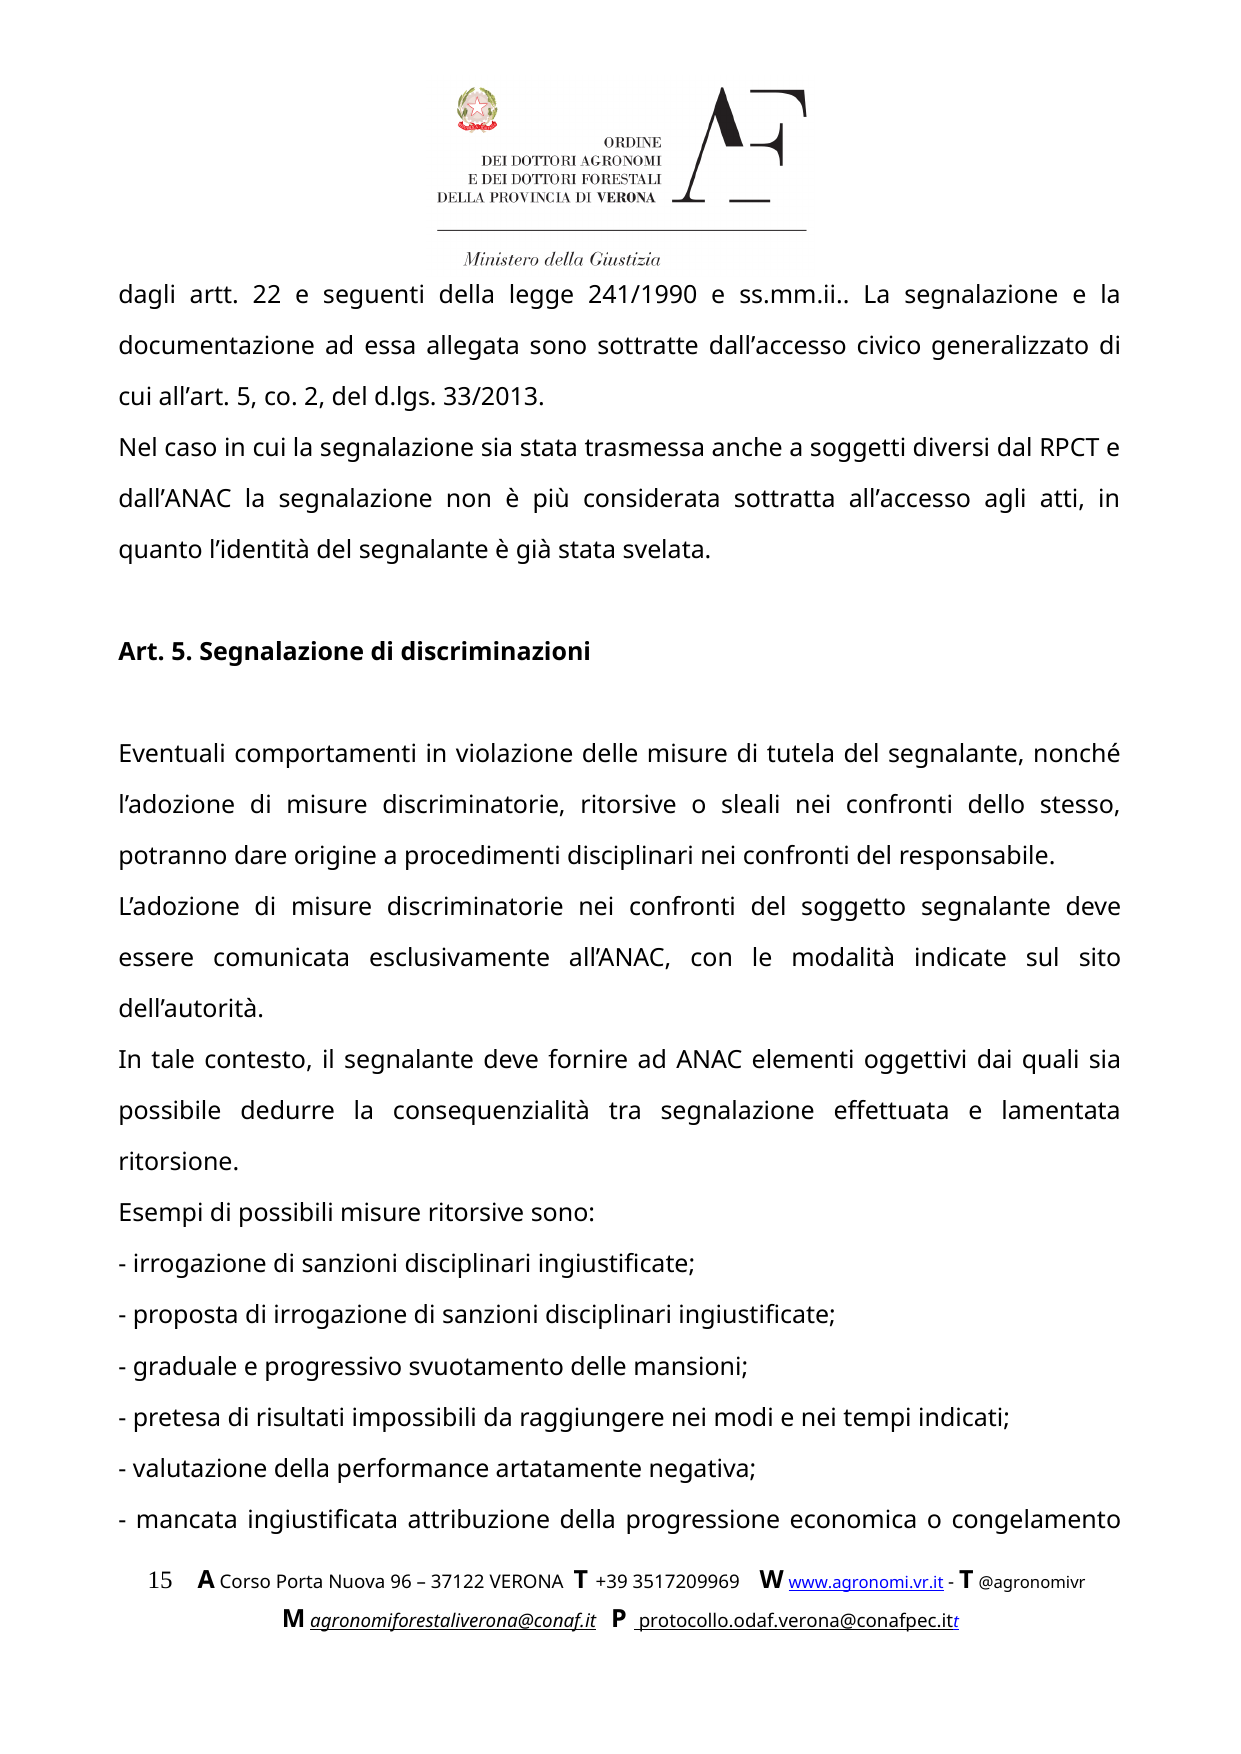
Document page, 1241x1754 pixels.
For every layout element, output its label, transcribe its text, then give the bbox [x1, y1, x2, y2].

text - proposta di irrogazione di sanzioni disciplinari ingiustificate; [118, 1297, 1122, 1331]
text In tale contesto, il segnalante deve fornire ad ANAC elementi oggettivi dai quali sia possibile dedurre la consequenzialità tra segnalazione effettuata e lamentata ritorsione. [118, 1042, 1122, 1178]
picture [425, 75, 815, 277]
text - graduale e progressivo svuotamento delle mansioni; [118, 1348, 1122, 1382]
text - valutazione della performance artatamente negativa; [118, 1450, 1122, 1484]
text Eventuali comportamenti in violazione delle misure di tutela del segnalante, nonché l’adozione di misure discriminatorie, ritorsive o sleali nei confronti dello stesso, potranno dare origine a procedimenti disciplinari nei confronti del responsabile. [118, 736, 1122, 872]
text Esempi di possibili misure ritorsive sono: [118, 1195, 1122, 1229]
text Art. 5. Segnalazione di discriminazioni [118, 634, 1122, 668]
text - mancata ingiustificata attribuzione della progressione economica o congelamento della stessa; [118, 1501, 1122, 1535]
text - pretesa di risultati impossibili da raggiungere nei modi e nei tempi indicati; [118, 1399, 1122, 1433]
text L’adozione di misure discriminatorie nei confronti del soggetto segnalante deve essere comunicata esclusivamente all’ANAC, con le modalità indicate sul sito dell’autorità. [118, 889, 1122, 1025]
text - irrogazione di sanzioni disciplinari ingiustificate; [118, 1246, 1122, 1280]
text Nel caso in cui la segnalazione sia stata trasmessa anche a soggetti diversi dal RPCT e dall’ANAC la segnalazione non è più considerata sottratta all’accesso agli atti, in quanto l’identità del segnalante è già stata svelata. [118, 429, 1122, 566]
